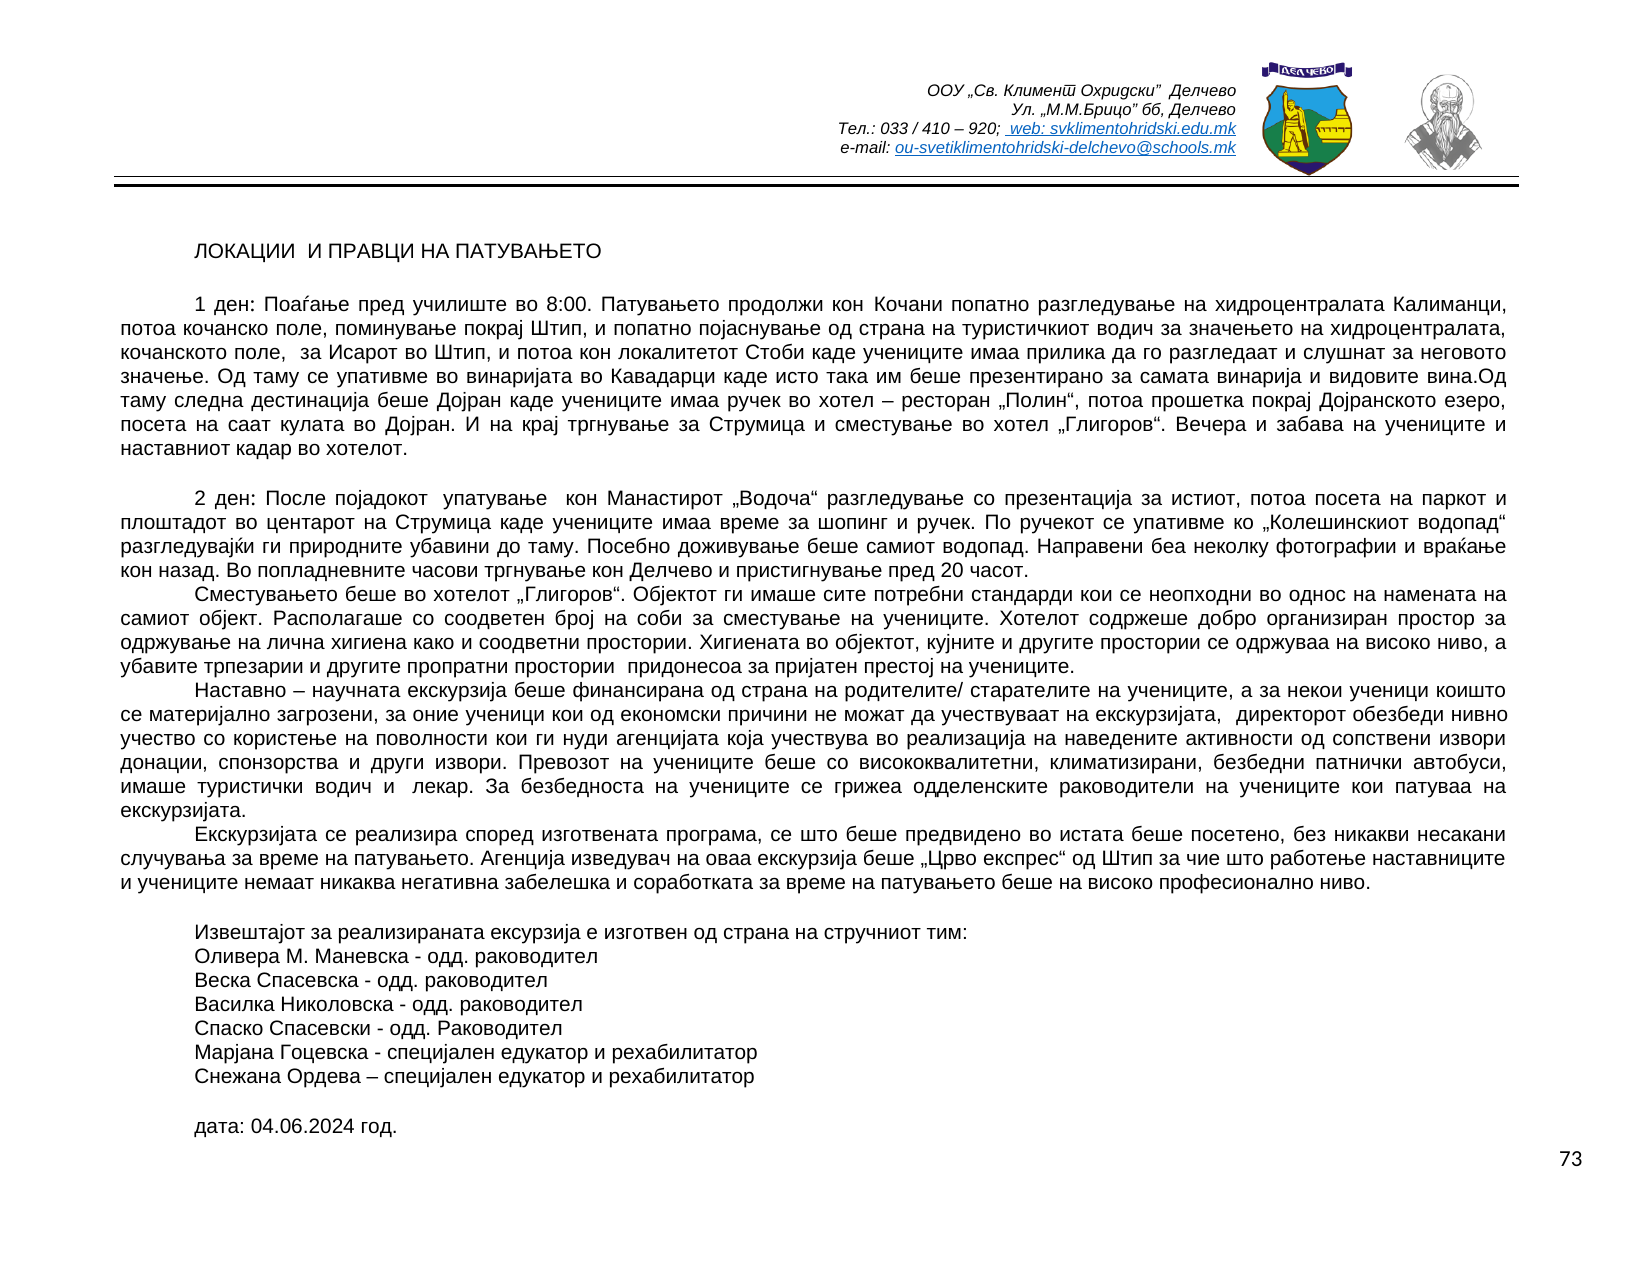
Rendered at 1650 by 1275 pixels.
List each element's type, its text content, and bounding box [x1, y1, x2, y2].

text Марјана Гоцевска - специјален едукатор и рехабилитатор [120, 1039, 1508, 1063]
text Василка Николовска - одд. раководител [120, 992, 1508, 1016]
text Екскурзијата се реализира според изготвената програма, се што беше предвидено во истата беше посетено, без никакви несакани случувања за време на патувањето. Агенција изведувач на оваа екскурзија беше „Црво експрес“ од Штип за чие што работење наставниците и учениците немаат никаква негативна забелешка и соработката за време на патувањето беше на високо професионално ниво. [120, 822, 1508, 893]
text дата: 04.06.2024 год. [120, 1114, 1508, 1138]
text Оливера М. Маневска - одд. раководител [120, 944, 1508, 968]
text Снежана Ордева – специјален едукатор и рехабилитатор [120, 1063, 1508, 1087]
text Извештајот за реализираната ексурзија е изготвен од страна на стручниот тим: [120, 920, 1508, 944]
text ЛОКАЦИИ И ПРАВЦИ НА ПАТУВАЊЕТО [120, 239, 1508, 263]
text Веска Спасевска - одд. раководител [120, 968, 1508, 992]
text Спаско Спасевски - одд. Раководител [120, 1016, 1508, 1039]
text Сместувањето беше во хотелот „Глигоров“. Објектот ги имаше сите потребни стандарди кои се неопходни во однос на намената на самиот објект. Располагаше со соодветен број на соби за сместување на учениците. Хотелот содржеше добро организиран простор за одржување на лична хигиена како и соодветни простории. Хигиената во објектот, кујните и другите простории се одржуваа на високо ниво, а убавите трпезарии и другите пропратни простории придонесоа за пријатен престој на учениците. [120, 582, 1508, 678]
picture [1393, 67, 1489, 170]
text Наставно – научната екскурзија беше финансирана од страна на родителите/ старателите на учениците, а за некои ученици коишто се материјално загрозени, за оние ученици кои од економски причини не можат да учествуваат на екскурзијата, директорот обезбеди нивно учество со користење на поволности кои ги нуди агенцијата која учествува во реализација на наведените активности од сопствени извори донации, спонзорства и други извори. Превозот на учениците беше со висококвалитетни, климатизирани, безбедни патнички автобуси, имаше туристички водич и лекар. За безбедноста на учениците се грижеа одделенските раководители на учениците кои патуваа на екскурзијата. [120, 678, 1508, 822]
picture [1260, 61, 1353, 176]
text 2 ден: После појадокот упатување кон Манастирот „Водоча“ разгледување со презентација за истиот, потоа посета на паркот и плоштадот во центарот на Струмица каде учениците имаа време за шопинг и ручек. По ручекот се упативме ко „Колешинскиот водопад“ разгледувајќи ги природните убавини до таму. Посебно доживување беше самиот водопад. Направени беа неколку фотографии и враќање кон назад. Во попладневните часови тргнување кон Делчево и пристигнување пред 20 часот. [120, 484, 1508, 582]
text 1 ден: Поаѓање пред училиште во 8:00. Патувањето продолжи кон Кочани попатно разгледување на хидроцентралата Калиманци, потоа кочанско поле, поминување покрај Штип, и попатно појаснување од страна на туристичкиот водич за значењето на хидроцентралата, кочанското поле, за Исарот во Штип, и потоа кон локалитетот Стоби каде учениците имаа прилика да го разгледаат и слушнат за неговото значење. Од таму се упативме во винаријата во Кавадарци каде исто така им беше презентирано за самата винарија и видовите вина.Од таму следна дестинација беше Дојран каде учениците имаа ручек во хотел – ресторан „Полин“, потоа прошетка покрај Дојранското езеро, посета на саат кулата во Дојран. И на крај тргнување за Струмица и сместување во хотел „Глигоров“. Вечера и забава на учениците и наставниот кадар во хотелот. [120, 290, 1508, 460]
